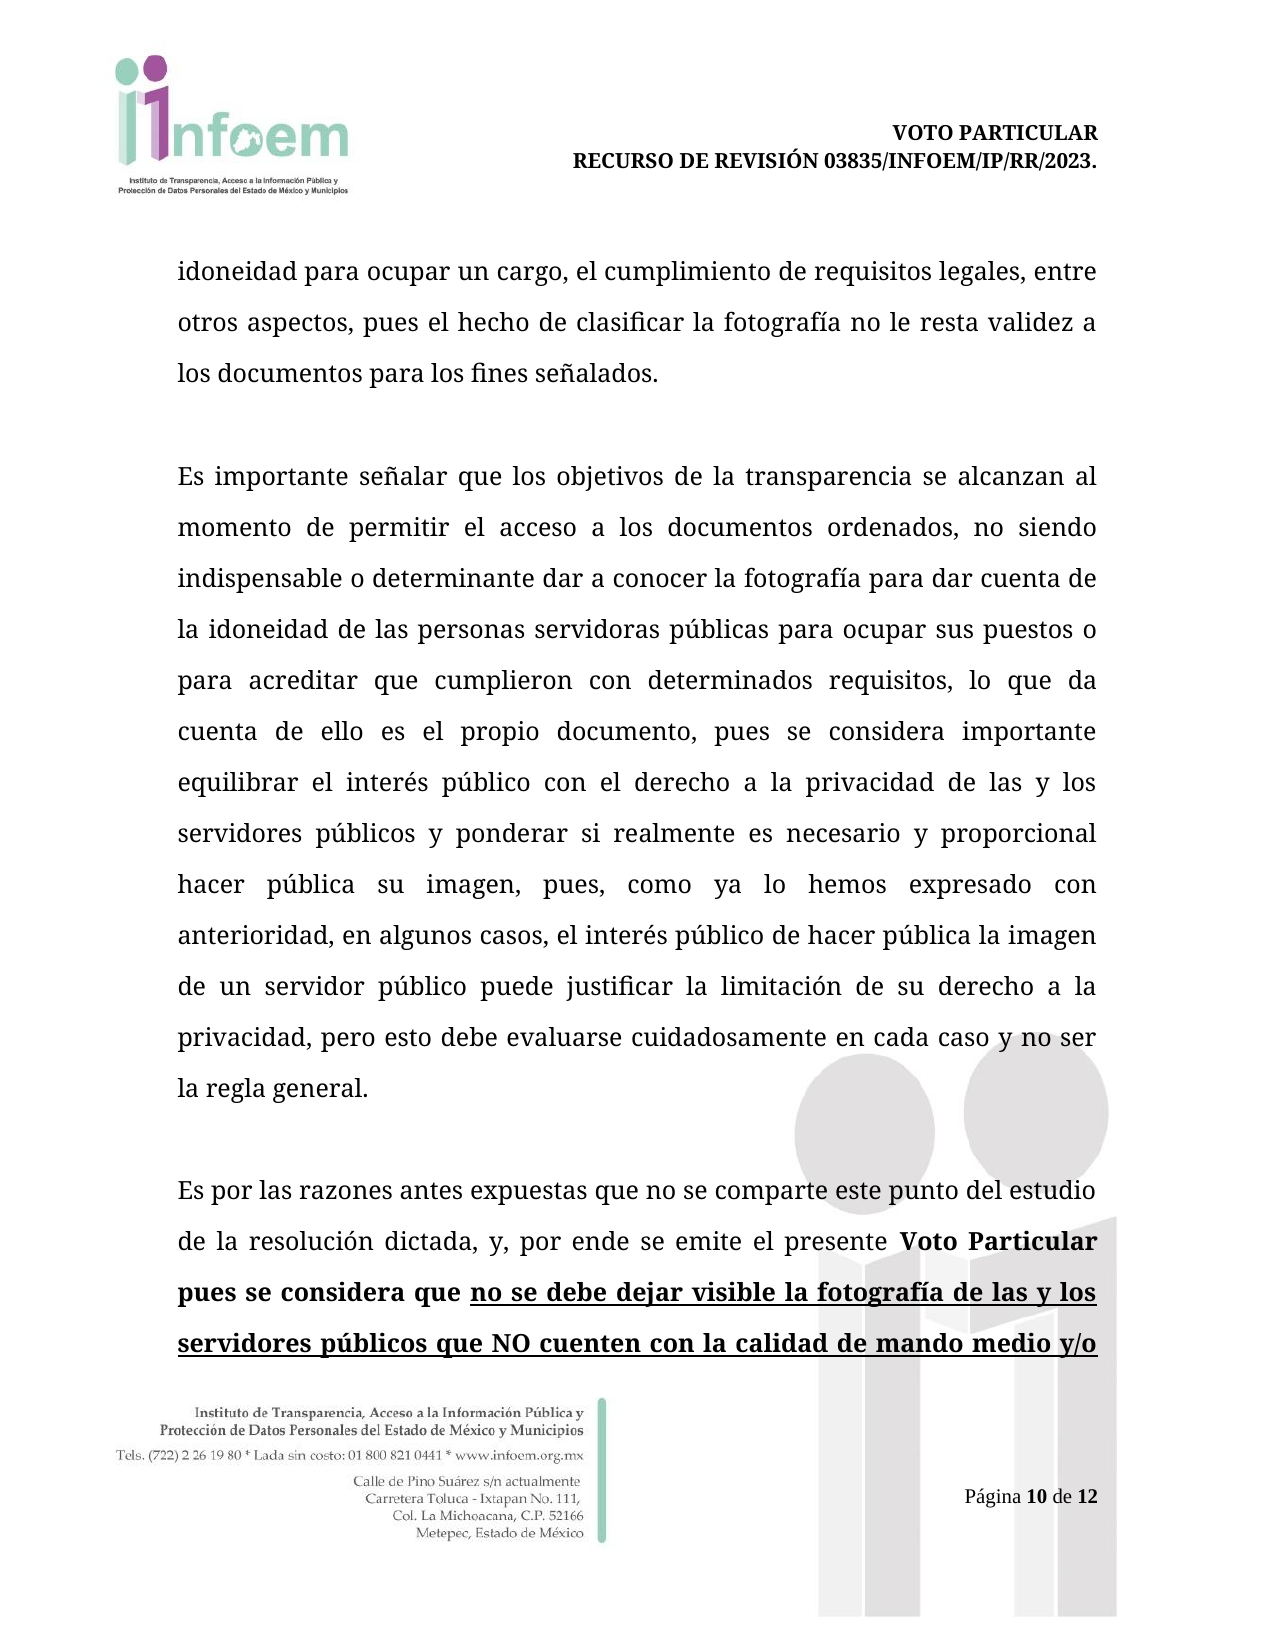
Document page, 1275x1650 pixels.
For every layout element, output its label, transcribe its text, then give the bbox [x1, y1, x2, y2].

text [177, 254, 1098, 390]
picture [0, 0, 1233, 1617]
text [177, 1173, 1098, 1355]
text Es importante señalar que los objetivos de la transparencia se alcanzan al momento de permitir el acceso a los documentos ordenados, no siendo indispensable o determinante dar a conocer la fotografía para dar cuenta de la idoneidad de las personas servidoras públicas para ocupar sus puestos o para acreditar que cumplieron con determinados requisitos, lo que da cuenta de ello es el propio documento, pues se considera importante equilibrar el interés público con el derecho a la privacidad de las y los servidores públicos y ponderar si realmente es necesario y proporcional hacer pública su imagen, pues, como ya lo hemos expresado con anterioridad, en algunos casos, el interés público de hacer pública la imagen de un servidor público puede justificar la limitación de su derecho a la privacidad, pero esto debe evaluarse cuidadosamente en cada caso y no ser la regla general. [177, 458, 1098, 1105]
